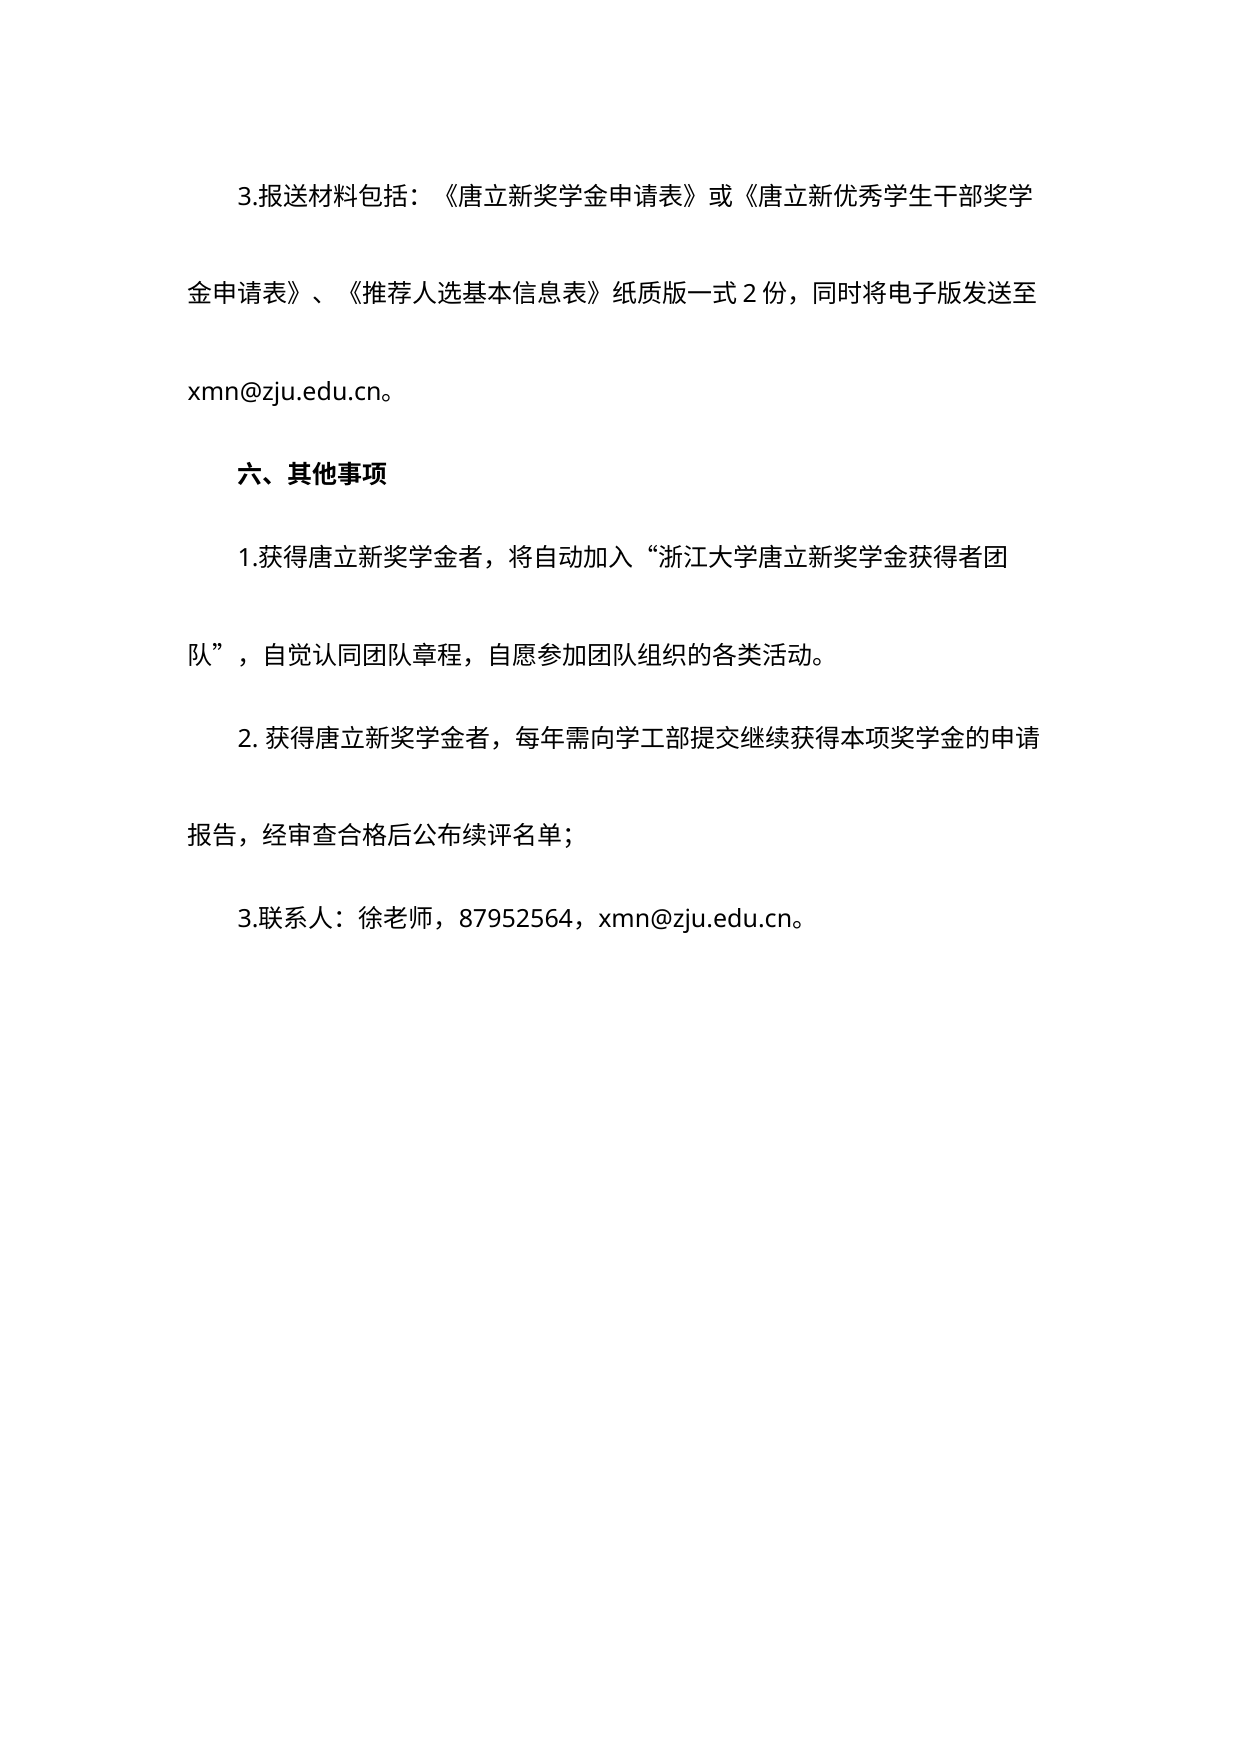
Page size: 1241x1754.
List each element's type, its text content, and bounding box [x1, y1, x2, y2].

text 六、其他事项 [187, 440, 1053, 505]
text 2. 获得唐立新奖学金者，每年需向学工部提交继续获得本项奖学金的申请报告，经审查合格后公布续评名单； [187, 704, 1053, 866]
text 3.联系人：徐老师，87952564，xmn@zju.edu.cn。 [187, 884, 1053, 949]
text 3.报送材料包括：《唐立新奖学金申请表》或《唐立新优秀学生干部奖学金申请表》、《推荐人选基本信息表》纸质版一式2份，同时将电子版发送至xmn@zju.edu.cn。 [187, 162, 1053, 422]
text 1.获得唐立新奖学金者，将自动加入“浙江大学唐立新奖学金获得者团队”，自觉认同团队章程，自愿参加团队组织的各类活动。 [187, 523, 1053, 686]
